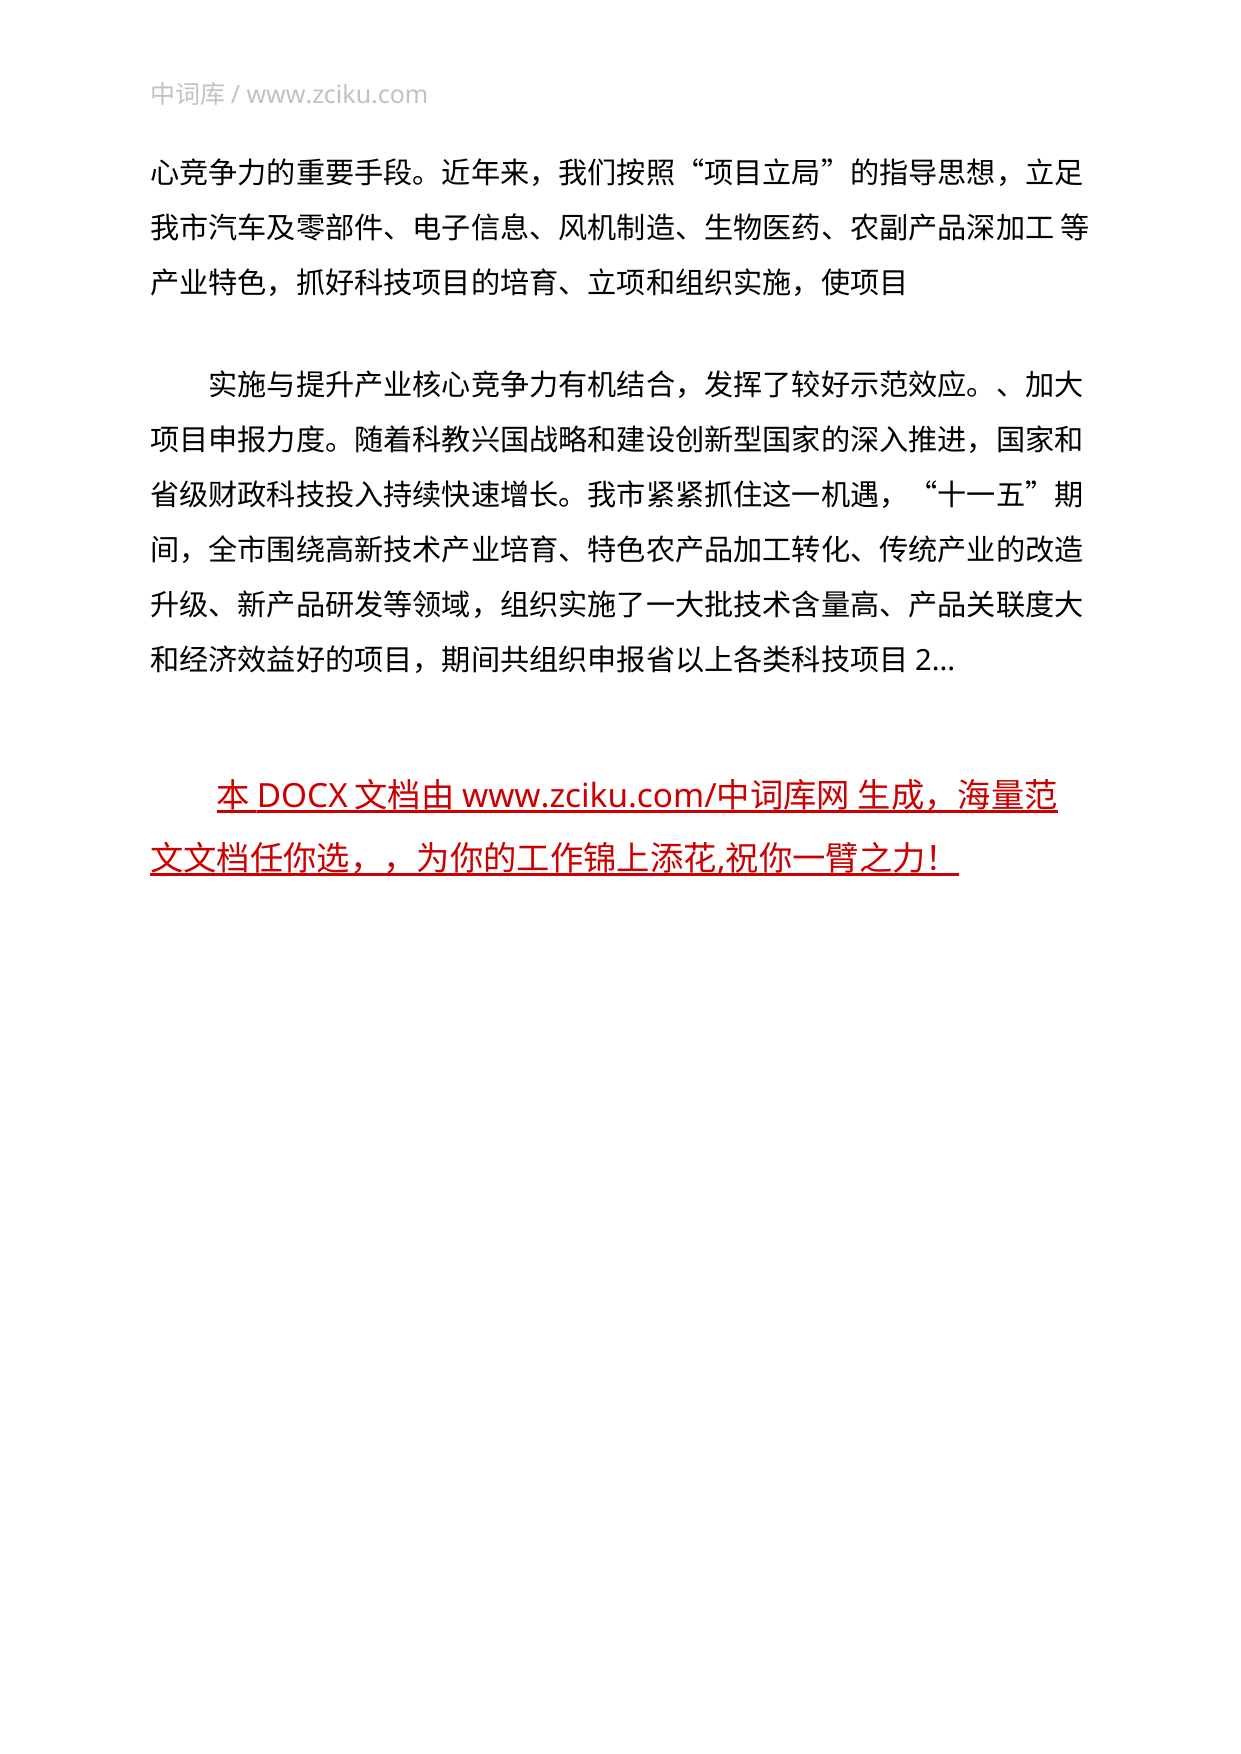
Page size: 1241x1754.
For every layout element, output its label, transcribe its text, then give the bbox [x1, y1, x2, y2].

text 实施与提升产业核心竞争力有机结合，发挥了较好示范效应。、加大项目申报力度。随着科教兴国战略和建设创新型国家的深入推进，国家和省级财政科技投入持续快速增长。我市紧紧抓住这一机遇，“十一五”期间，全市围绕高新技术产业培育、特色农产品加工转化、传统产业的改造升级、新产品研发等领域，组织实施了一大批技术含量高、产品关联度大和经济效益好的项目，期间共组织申报省以上各类科技项目 2... [150, 362, 1090, 678]
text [150, 150, 1090, 302]
text 本DOCX文档由 www.zciku.com/中词库网 生成，海量范文文档任你选，，为你的工作锦上添花,祝你一臂之力！ [150, 769, 1090, 881]
